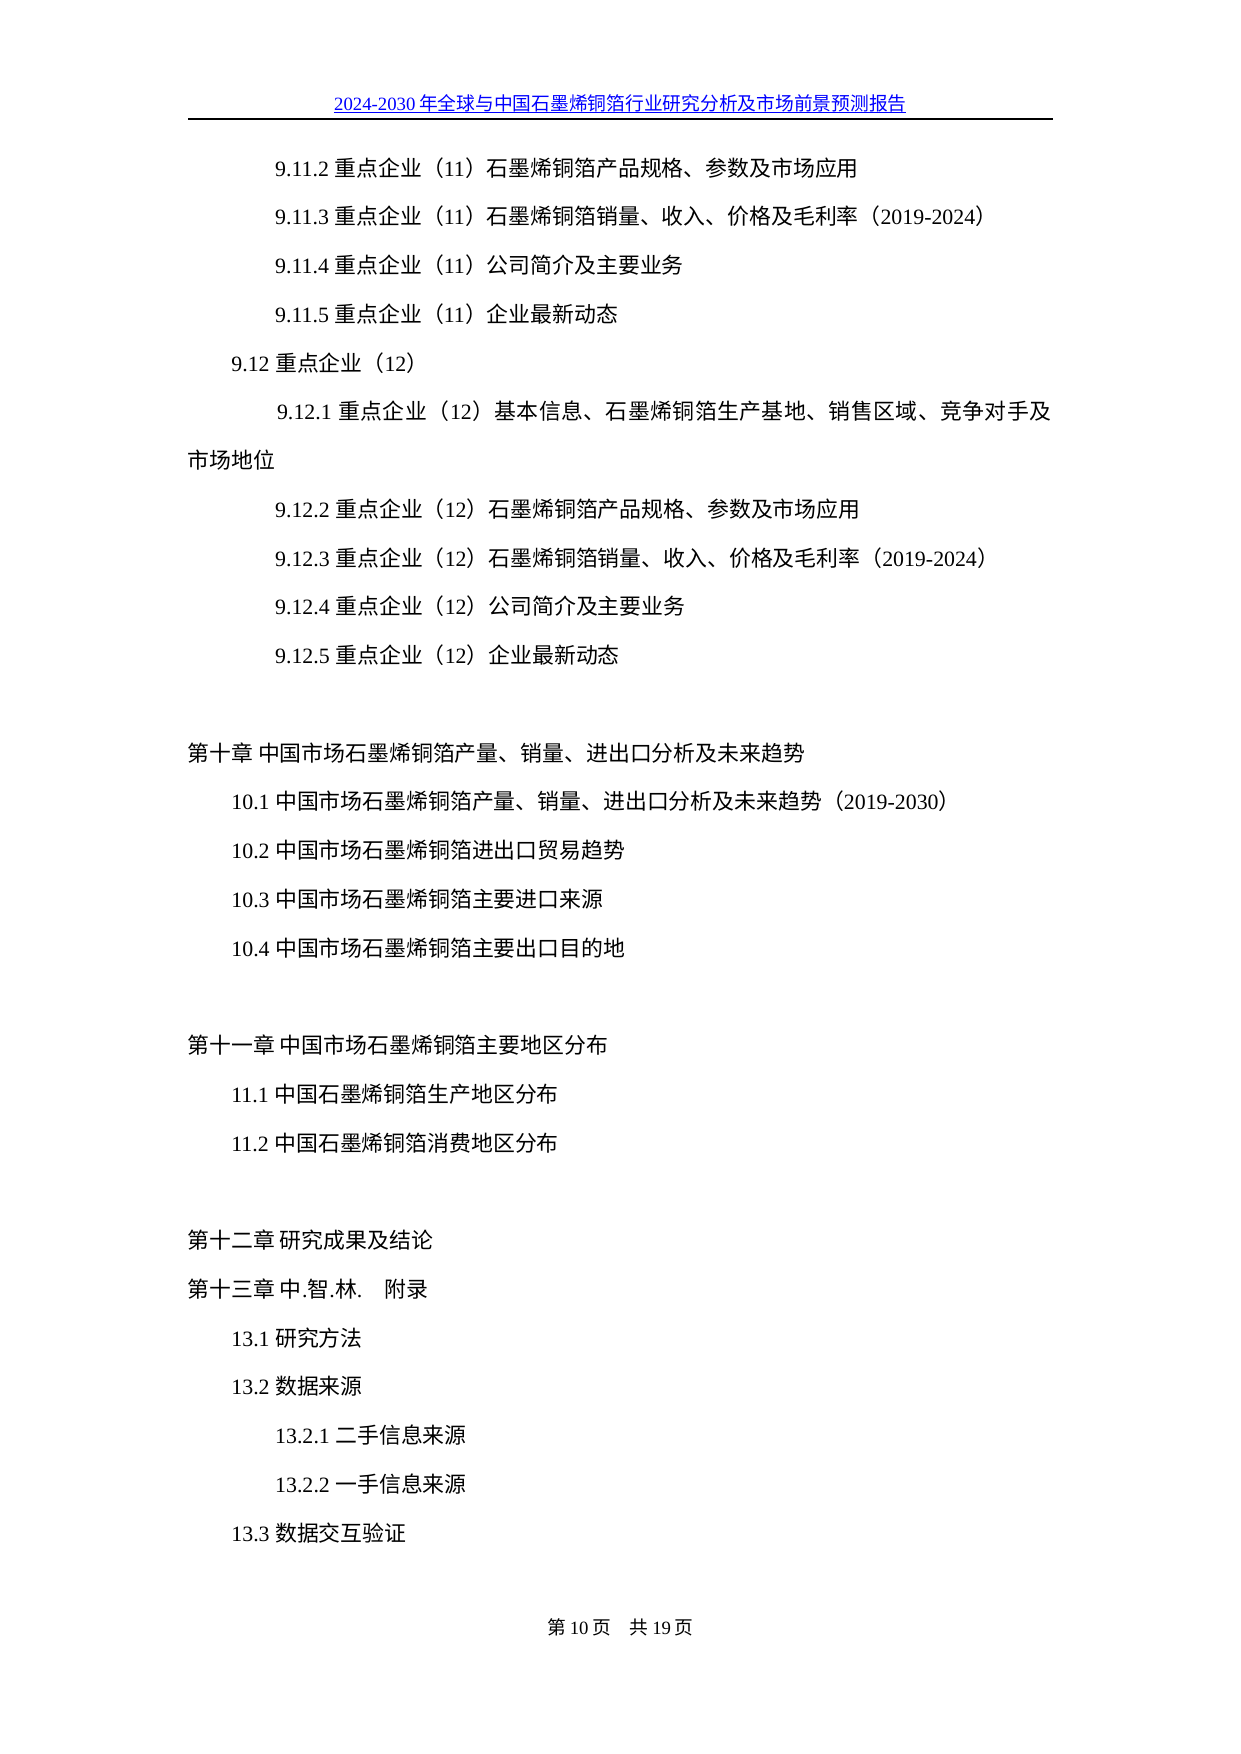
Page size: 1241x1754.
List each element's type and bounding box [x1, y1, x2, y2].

text [187, 150, 1053, 1548]
